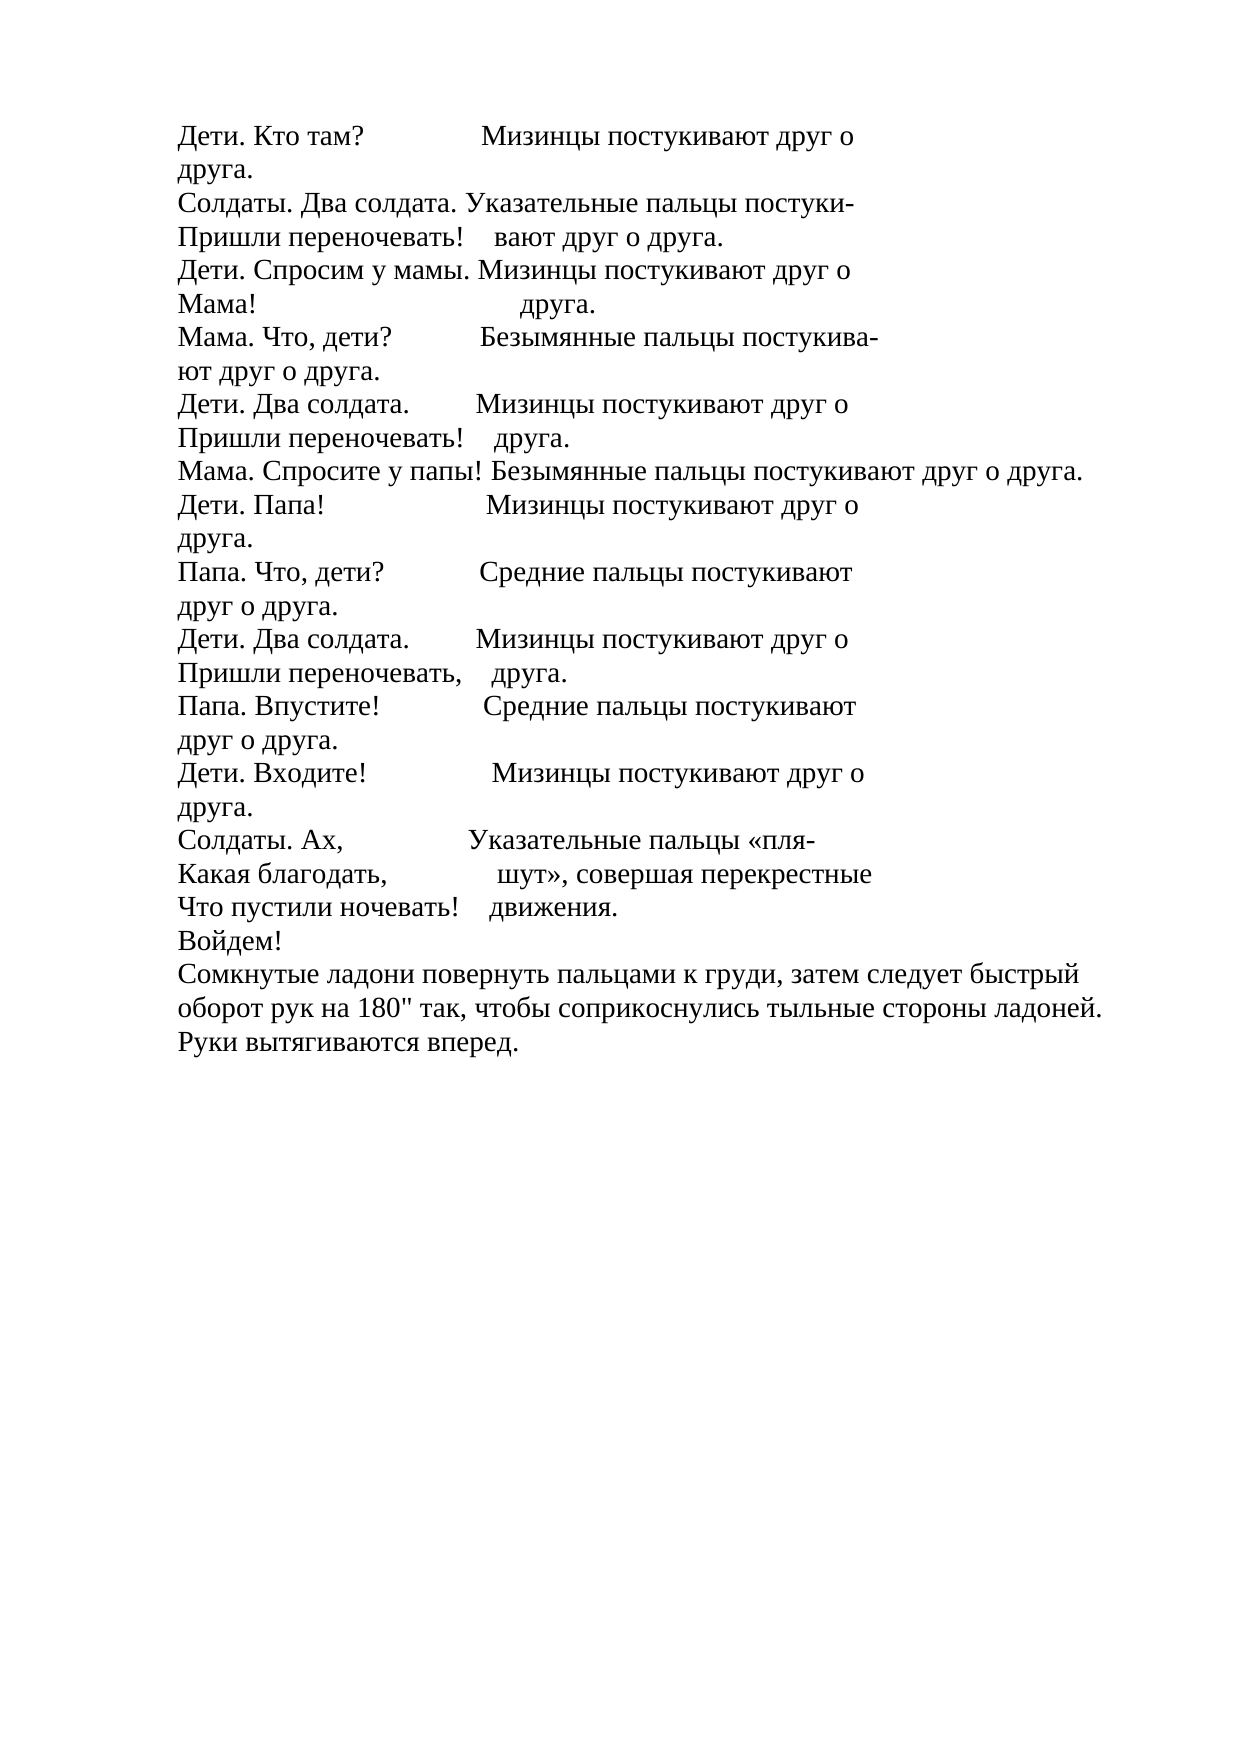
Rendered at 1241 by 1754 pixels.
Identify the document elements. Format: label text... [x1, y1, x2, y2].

text друг о друга. [177, 588, 1152, 621]
text ют друг о друга. [177, 353, 1152, 386]
text Дети. Кто там? Мизинцы постукивают друг о [177, 118, 1152, 152]
text Что пустили ночевать! движения. [177, 889, 1152, 923]
text Сомкнутые ладони повернуть пальцами к груди, затем следует быстрый оборот рук на 180" так, чтобы соприкоснулись тыльные стороны ладоней. Руки вытягиваются вперед. [177, 957, 1152, 1057]
text Мама. Что, дети? Безымянные пальцы постукива- [177, 319, 1152, 353]
text Мама! друга. [177, 286, 1152, 319]
text Какая благодать, шут», совершая перекрестные [177, 856, 1152, 889]
text Дети. Два солдата. Мизинцы постукивают друг о [177, 621, 1152, 655]
text Дети. Спросим у мамы. Мизинцы постукивают друг о [177, 252, 1152, 286]
text Пришли переночевать! друга. [177, 420, 1152, 453]
text друга. [177, 789, 1152, 822]
text Дети. Два солдата. Мизинцы постукивают друг о [177, 386, 1152, 420]
text друг о друга. [177, 722, 1152, 755]
text Мама. Спросите у папы! Безымянные пальцы постукивают друг о друга. [177, 453, 1152, 487]
text Войдем! [177, 923, 1152, 957]
text Солдаты. Ах, Указательные пальцы «пля- [177, 822, 1152, 856]
text Дети. Папа! Мизинцы постукивают друг о [177, 487, 1152, 521]
text Папа. Что, дети? Средние пальцы постукивают [177, 554, 1152, 588]
text Солдаты. Два солдата. Указательные пальцы постуки- [177, 185, 1152, 219]
text друга. [177, 152, 1152, 185]
text Пришли переночевать, друга. [177, 655, 1152, 688]
text Дети. Входите! Мизинцы постукивают друг о [177, 755, 1152, 789]
text Папа. Впустите! Средние пальцы постукивают [177, 688, 1152, 722]
text друга. [177, 521, 1152, 554]
text Пришли переночевать! вают друг о друга. [177, 219, 1152, 252]
